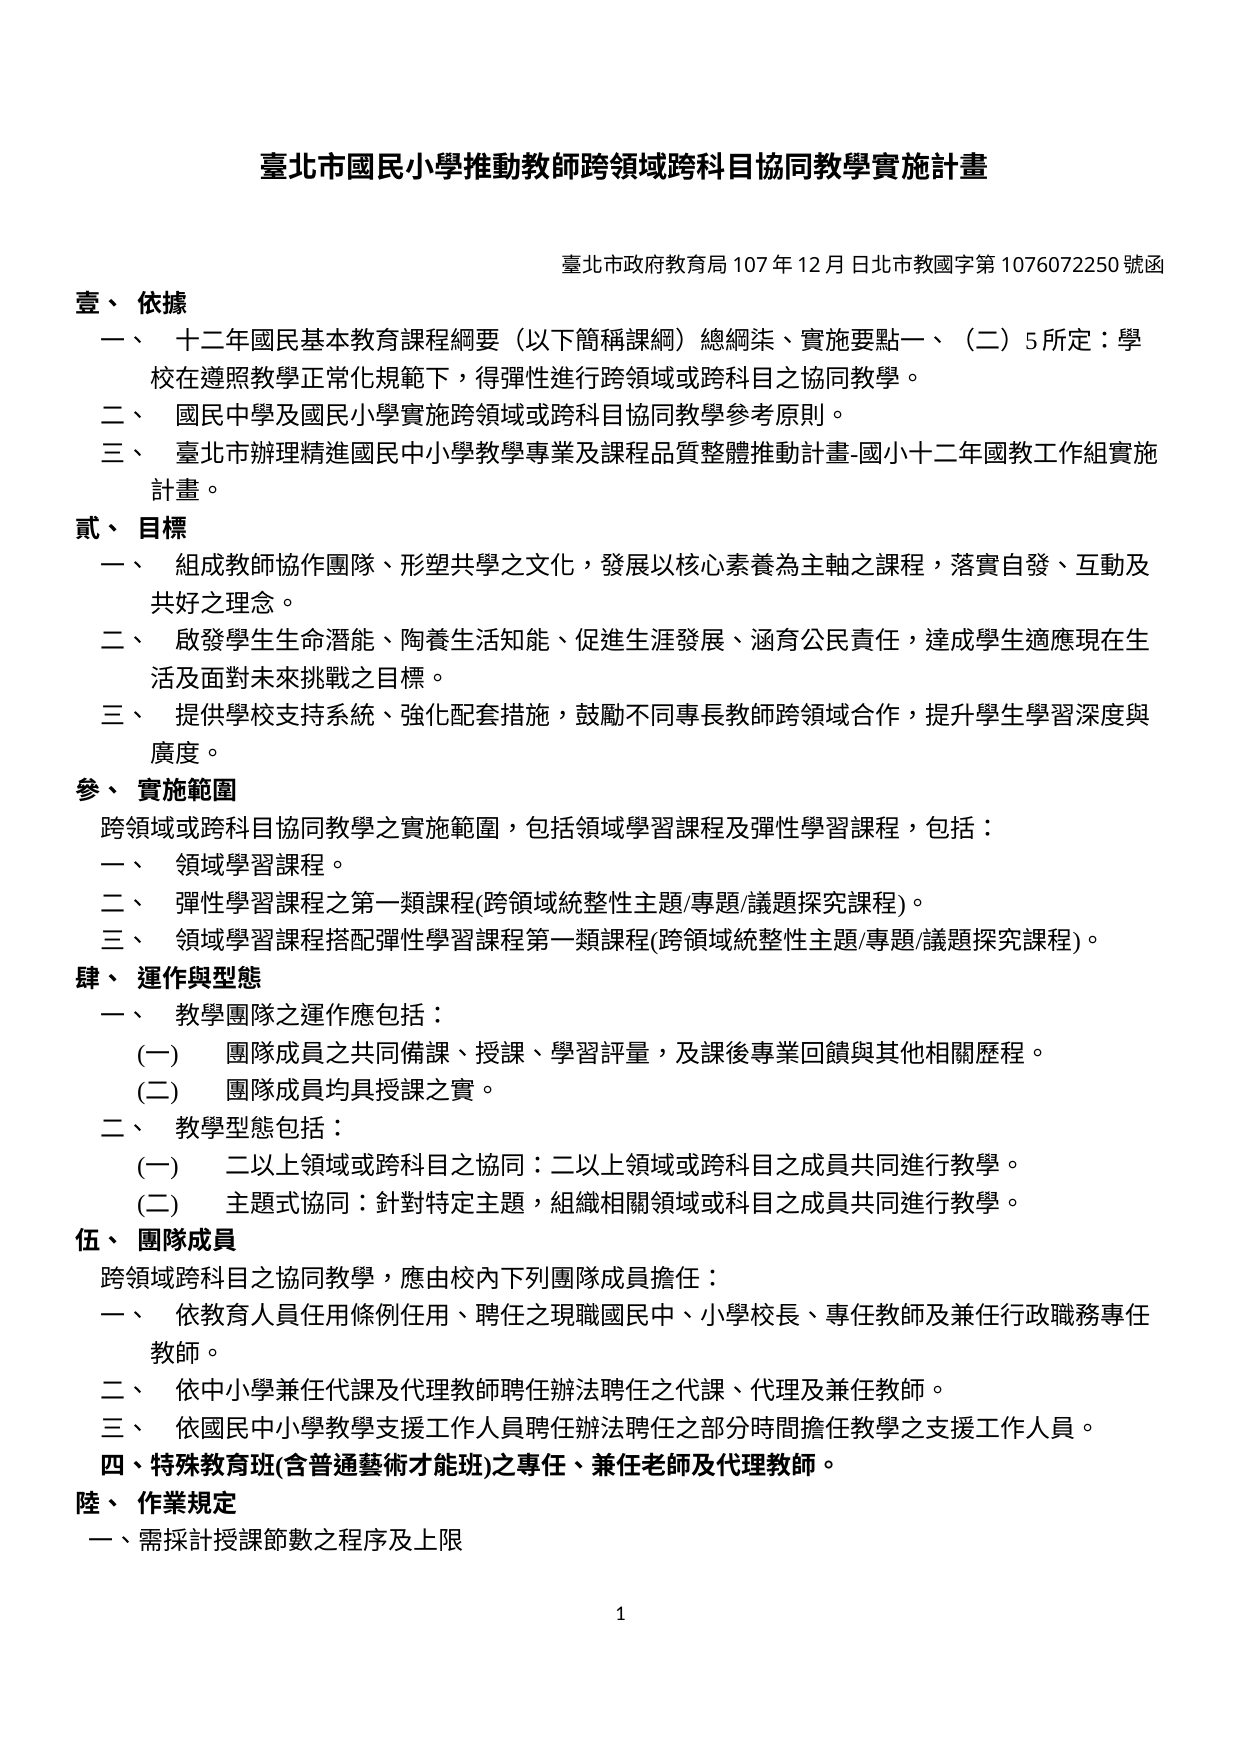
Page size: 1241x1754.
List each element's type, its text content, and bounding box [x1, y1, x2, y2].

list 提供學校支持系統、強化配套措施，鼓勵不同專長教師跨領域合作，提升學生學習深度與廣度。 [100, 695, 1165, 770]
text 一、需採計授課節數之程序及上限 [75, 1520, 1165, 1557]
list 團隊成員 [75, 1220, 1165, 1257]
list 啟發學生生命潛能、陶養生活知能、促進生涯發展、涵育公民責任，達成學生適應現在生活及面對未來挑戰之目標。 [100, 620, 1165, 695]
list 臺北市辦理精進國民中小學教學專業及課程品質整體推動計畫-國小十二年國教工作組實施計畫。 [100, 432, 1165, 507]
list 主題式協同：針對特定主題，組織相關領域或科目之成員共同進行教學。 [137, 1182, 1165, 1220]
list 組成教師協作團隊、形塑共學之文化，發展以核心素養為主軸之課程，落實自發、互動及共好之理念。 [100, 545, 1165, 620]
text 臺北市政府教育局107年12月 日北市教國字第1076072250號函 [75, 245, 1165, 282]
list 運作與型態 [75, 957, 1165, 995]
list 作業規定 [75, 1482, 1165, 1520]
list 十二年國民基本教育課程綱要（以下簡稱課綱）總綱柒、實施要點一、（二）5所定：學校在遵照教學正常化規範下，得彈性進行跨領域或跨科目之協同教學。 [100, 320, 1165, 395]
list 目標 [75, 507, 1165, 545]
list 二以上領域或跨科目之協同：二以上領域或跨科目之成員共同進行教學。 [137, 1145, 1165, 1182]
list 領域學習課程。 [100, 845, 1165, 882]
list 教學型態包括： [100, 1107, 1165, 1145]
list 團隊成員均具授課之實。 [137, 1070, 1165, 1107]
list 教學團隊之運作應包括： [100, 995, 1165, 1032]
list 彈性學習課程之第一類課程(跨領域統整性主題/專題/議題探究課程)。 [100, 882, 1165, 920]
list 依據 [75, 282, 1165, 320]
text 臺北市國民小學推動教師跨領域跨科目協同教學實施計畫 [75, 128, 1165, 203]
list 團隊成員之共同備課、授課、學習評量，及課後專業回饋與其他相關歷程。 [137, 1032, 1165, 1070]
list 依教育人員任用條例任用、聘任之現職國民中、小學校長、專任教師及兼任行政職務專任教師。 [100, 1295, 1165, 1370]
text 跨領域或跨科目協同教學之實施範圍，包括領域學習課程及彈性學習課程，包括： [75, 807, 1165, 845]
text 四、特殊教育班(含普通藝術才能班)之專任、兼任老師及代理教師。 [100, 1445, 1165, 1482]
text 跨領域跨科目之協同教學，應由校內下列團隊成員擔任： [75, 1257, 1165, 1295]
list 依中小學兼任代課及代理教師聘任辦法聘任之代課、代理及兼任教師。 [100, 1370, 1165, 1407]
list 國民中學及國民小學實施跨領域或跨科目協同教學參考原則。 [100, 395, 1165, 432]
list 依國民中小學教學支援工作人員聘任辦法聘任之部分時間擔任教學之支援工作人員。 [100, 1407, 1165, 1445]
list 領域學習課程搭配彈性學習課程第一類課程(跨領域統整性主題/專題/議題探究課程)。 [100, 920, 1165, 957]
list 實施範圍 [75, 770, 1165, 807]
